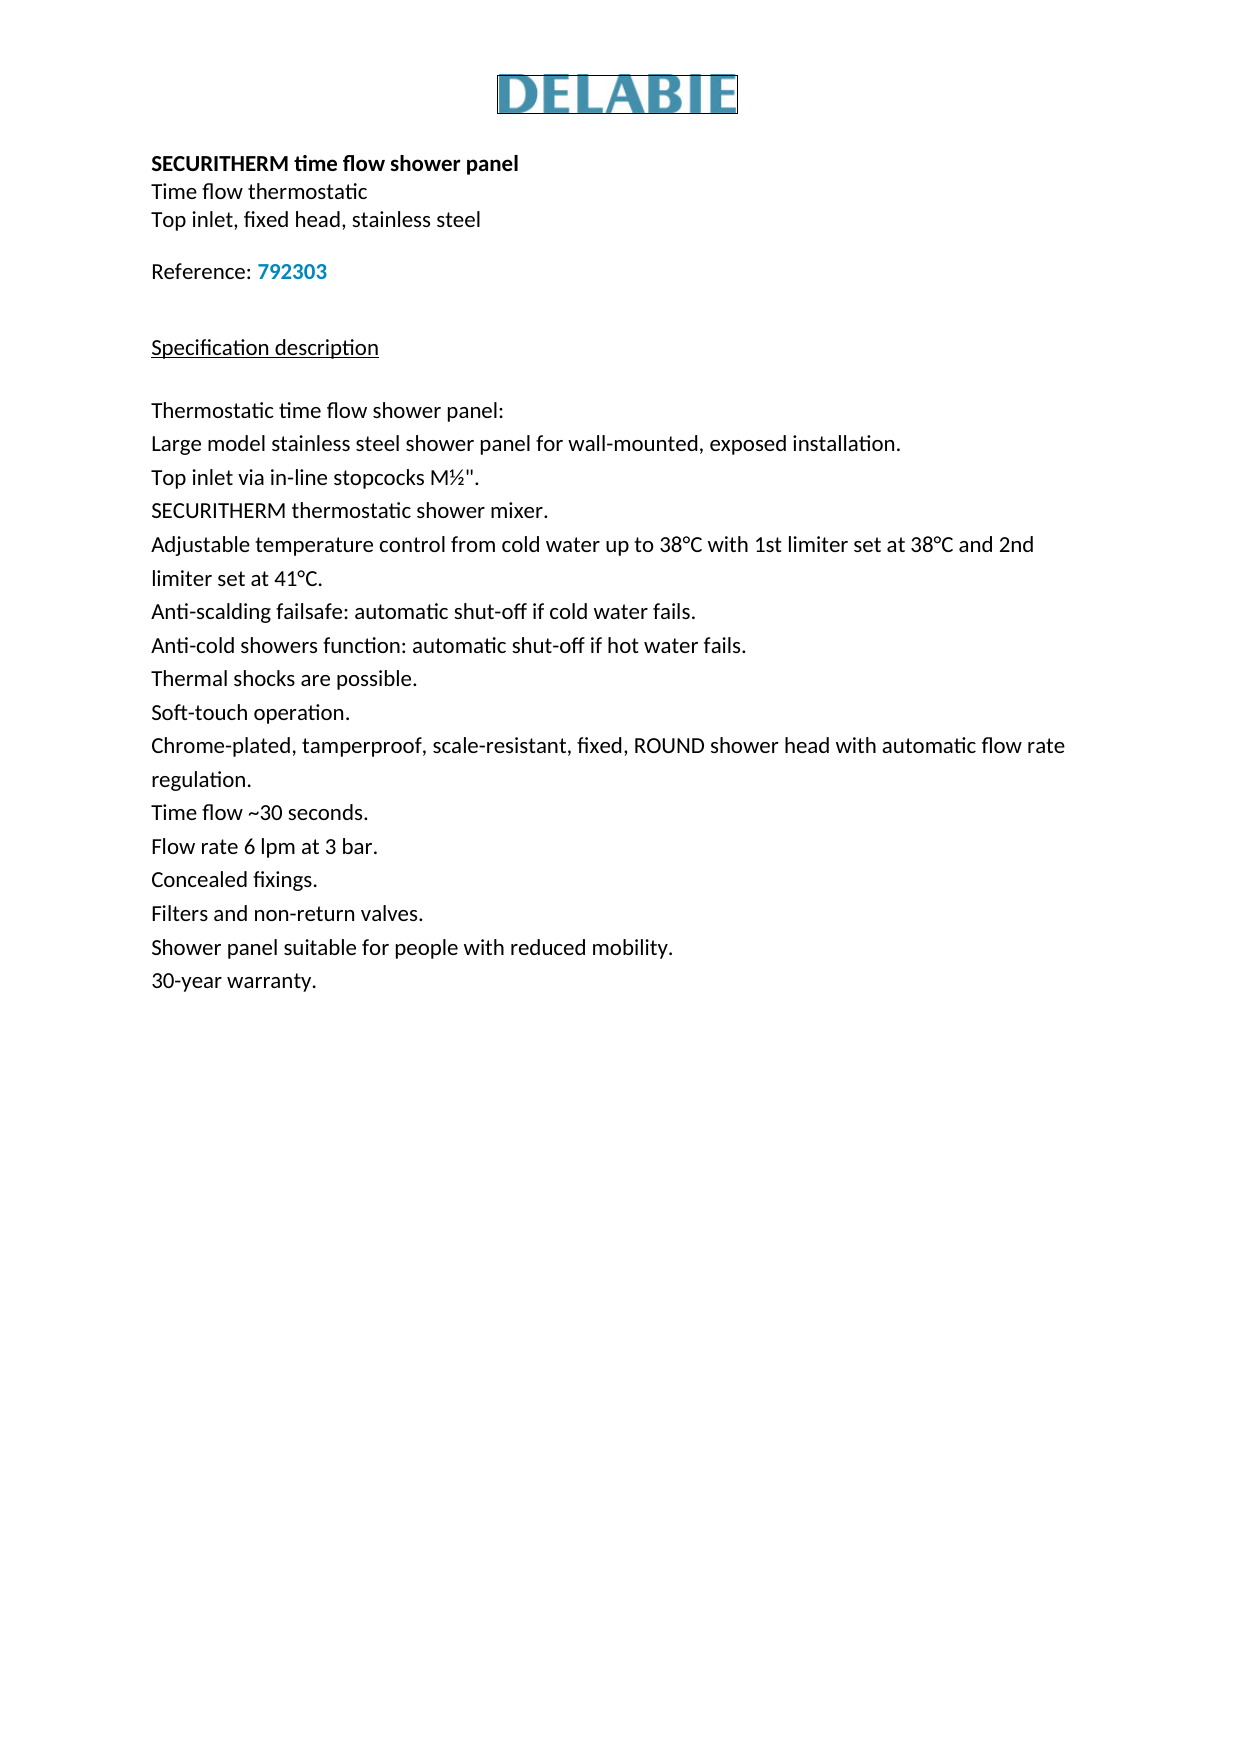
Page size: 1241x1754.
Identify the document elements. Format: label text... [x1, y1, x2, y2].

text Thermostatic time flow shower panel: [151, 396, 1084, 424]
text Flow rate 6 lpm at 3 bar. [151, 832, 1084, 860]
text Filters and non-return valves. [151, 899, 1084, 927]
text Shower panel suitable for people with reduced mobility. [151, 933, 1084, 961]
text Time flow ~30 seconds. [151, 798, 1084, 827]
text Large model stainless steel shower panel for wall-mounted, exposed installation. [151, 429, 1084, 458]
text Chrome-plated, tamperproof, scale-resistant, fixed, ROUND shower head with automatic flow rate regulation. [151, 731, 1084, 793]
text Anti-cold showers function: automatic shut-off if hot water fails. [151, 631, 1084, 659]
text Top inlet, fixed head, stainless steel [151, 205, 1084, 233]
picture [498, 76, 737, 113]
text Top inlet via in-line stopcocks M½". [151, 463, 1084, 491]
text Adjustable temperature control from cold water up to 38°C with 1st limiter set at 38°C and 2nd limiter set at 41°C. [151, 530, 1084, 592]
text Time flow thermostatic [151, 177, 1084, 205]
text Soft-touch operation. [151, 698, 1084, 726]
text SECURITHERM thermostatic shower mixer. [151, 497, 1084, 525]
text 30-year warranty. [151, 966, 1084, 994]
text Anti-scalding failsafe: automatic shut-off if cold water fails. [151, 597, 1084, 625]
text SECURITHERM time flow shower panel [151, 149, 1084, 177]
text Thermal shocks are possible. [151, 664, 1084, 692]
text Concealed fixings. [151, 866, 1084, 894]
text Reference: 792303 [151, 257, 1084, 285]
text Specification description [151, 333, 1084, 361]
